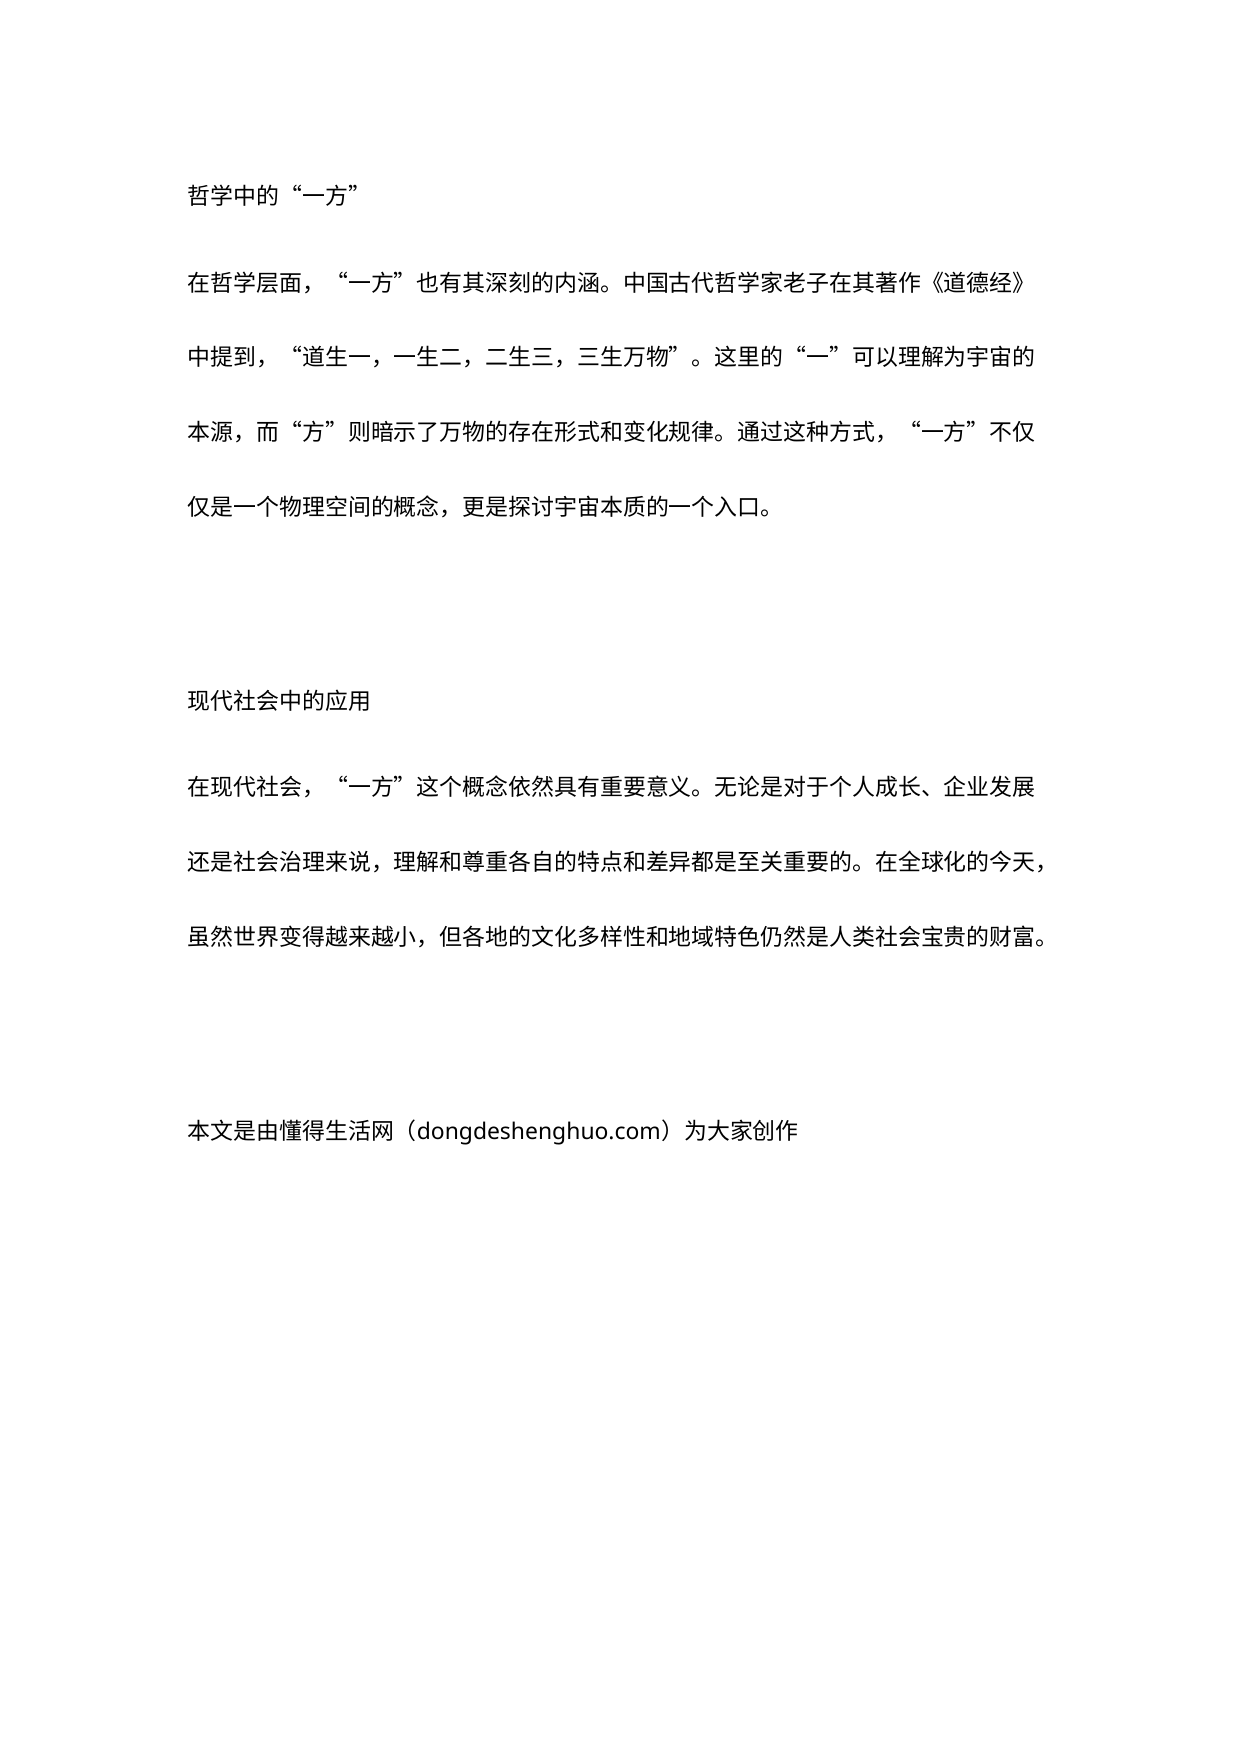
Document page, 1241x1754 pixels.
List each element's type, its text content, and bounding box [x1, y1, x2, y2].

text 在哲学层面，“一方”也有其深刻的内涵。中国古代哲学家老子在其著作《道德经》中提到，“道生一，一生二，二生三，三生万物”。这里的“一”可以理解为宇宙的本源，而“方”则暗示了万物的存在形式和变化规律。通过这种方式，“一方”不仅仅是一个物理空间的概念，更是探讨宇宙本质的一个入口。 [187, 248, 1053, 538]
text 哲学中的“一方” [187, 162, 1053, 227]
text 现代社会中的应用 [187, 667, 1053, 732]
text 本文是由懂得生活网（dongdeshenghuo.com）为大家创作 [187, 1097, 1053, 1162]
text 在现代社会，“一方”这个概念依然具有重要意义。无论是对于个人成长、企业发展还是社会治理来说，理解和尊重各自的特点和差异都是至关重要的。在全球化的今天，虽然世界变得越来越小，但各地的文化多样性和地域特色仍然是人类社会宝贵的财富。 [187, 753, 1053, 968]
